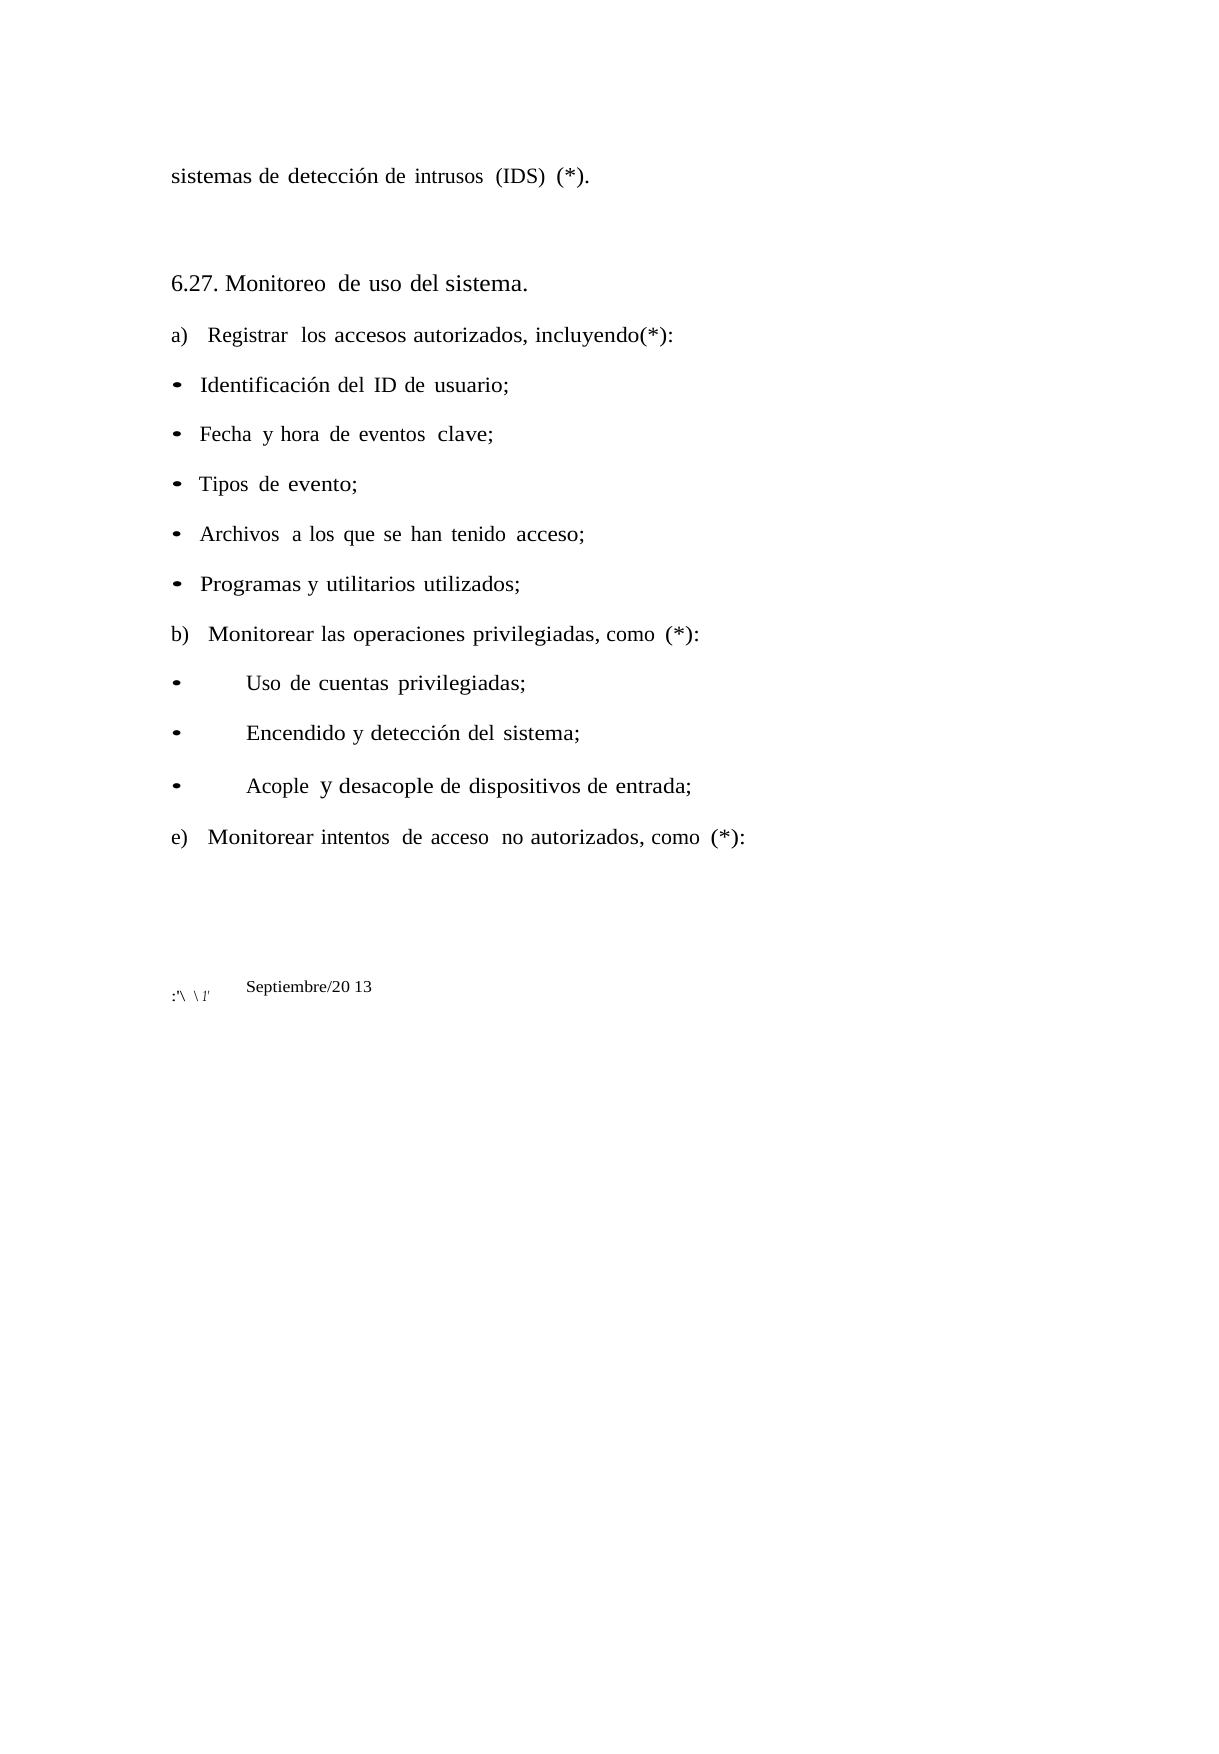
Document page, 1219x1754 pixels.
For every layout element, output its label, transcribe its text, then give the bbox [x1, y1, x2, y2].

text a) Registrar los accesos autorizados, incluyendo(*): [171, 322, 1100, 347]
text :'\ \ 1' Septiembre/20 13 [171, 977, 1100, 1005]
text • Identificación del ID de usuario; [171, 372, 1100, 397]
text • Uso de cuentas privilegiadas; [171, 670, 1100, 696]
text • Acople y desacople de dispositivos de entrada; [171, 770, 1100, 799]
text 6.27. Monitoreo de uso del sistema. [171, 269, 1100, 297]
text • Tipos de evento; [171, 471, 1100, 496]
text b) Monitorear las operaciones privilegiadas, como (*): [171, 621, 1100, 646]
text • Fecha y hora de eventos clave; [171, 421, 1100, 447]
text • Encendido y detección del sistema; [171, 720, 1100, 745]
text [171, 162, 1100, 189]
text e) Monitorear intentos de acceso no autorizados, como (*): [171, 824, 1100, 849]
text • Archivos a los que se han tenido acceso; [171, 521, 1100, 546]
text • Programas y utilitarios utilizados; [171, 571, 1100, 596]
